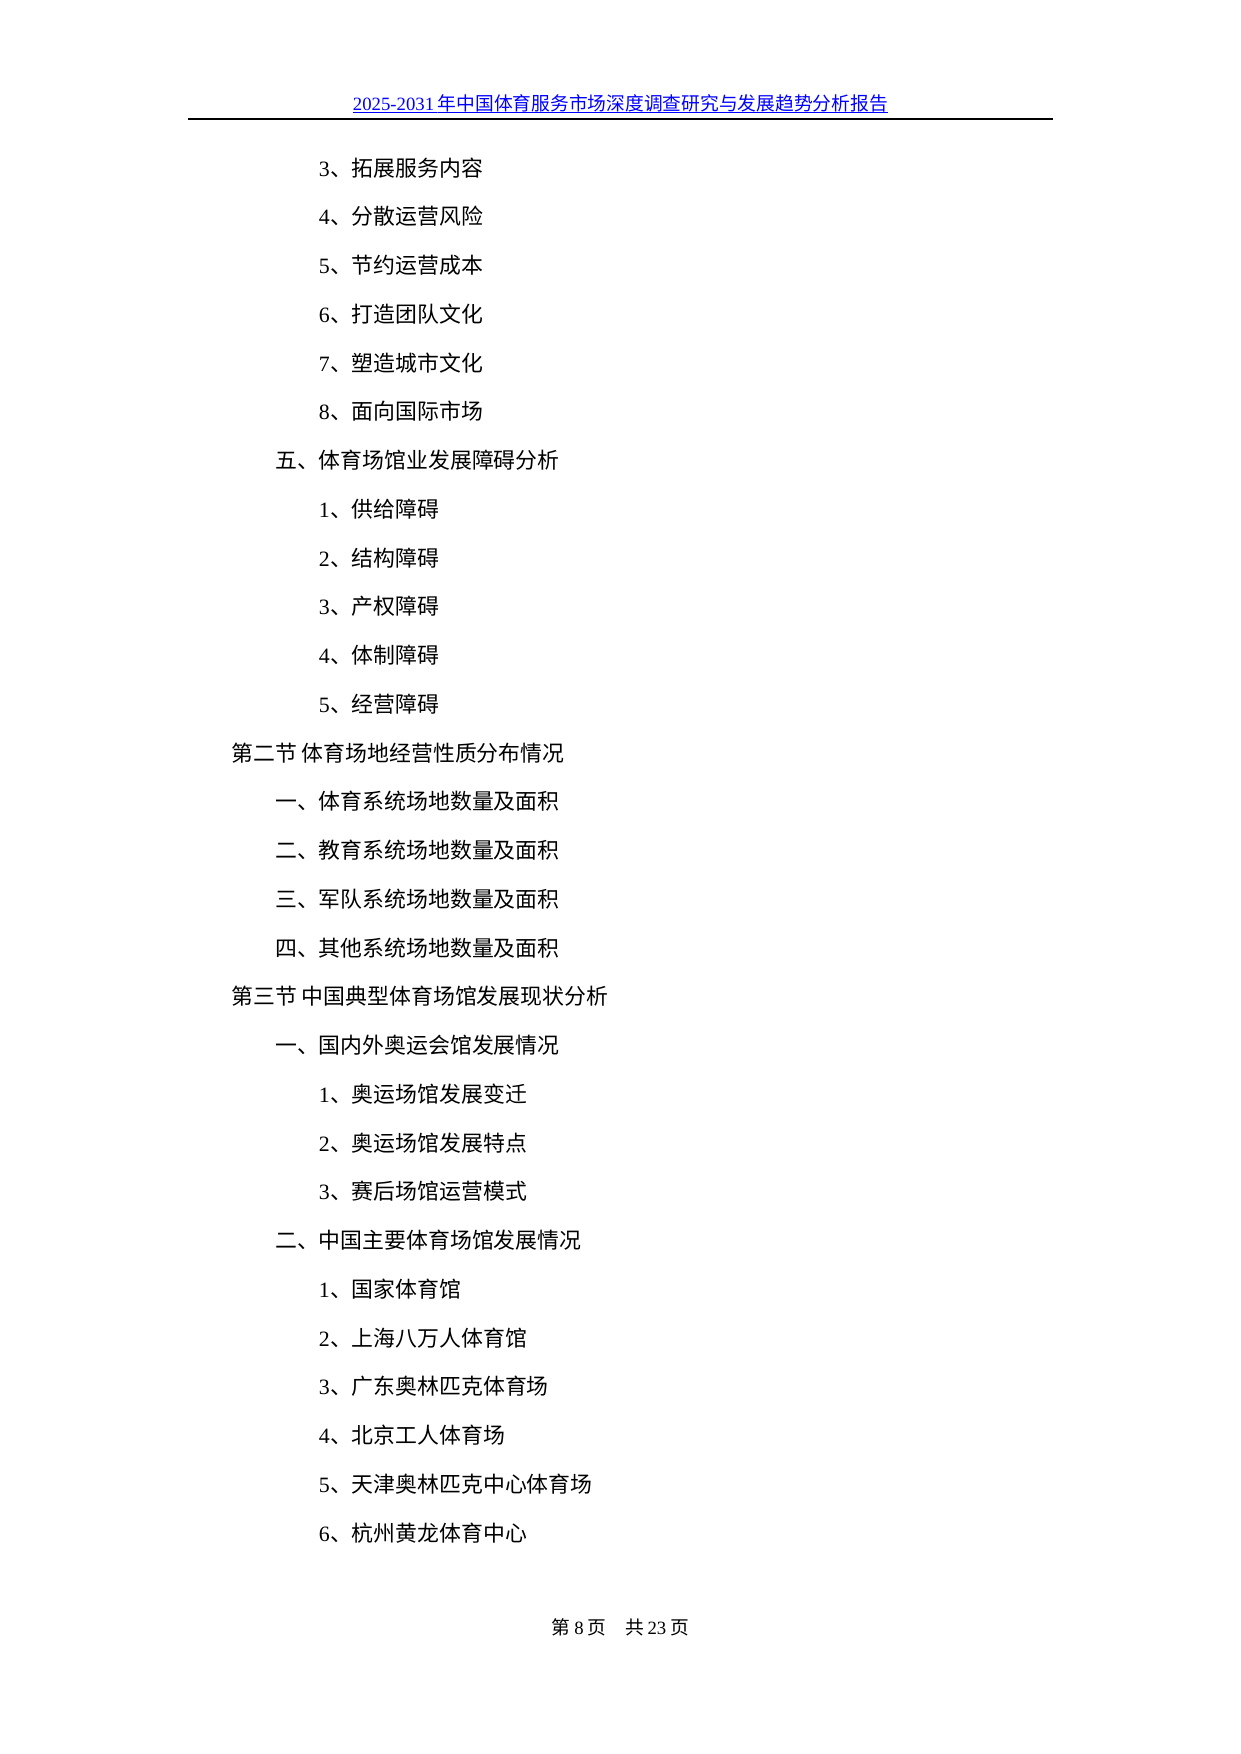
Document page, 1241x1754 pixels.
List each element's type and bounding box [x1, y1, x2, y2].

text [187, 150, 1053, 1548]
